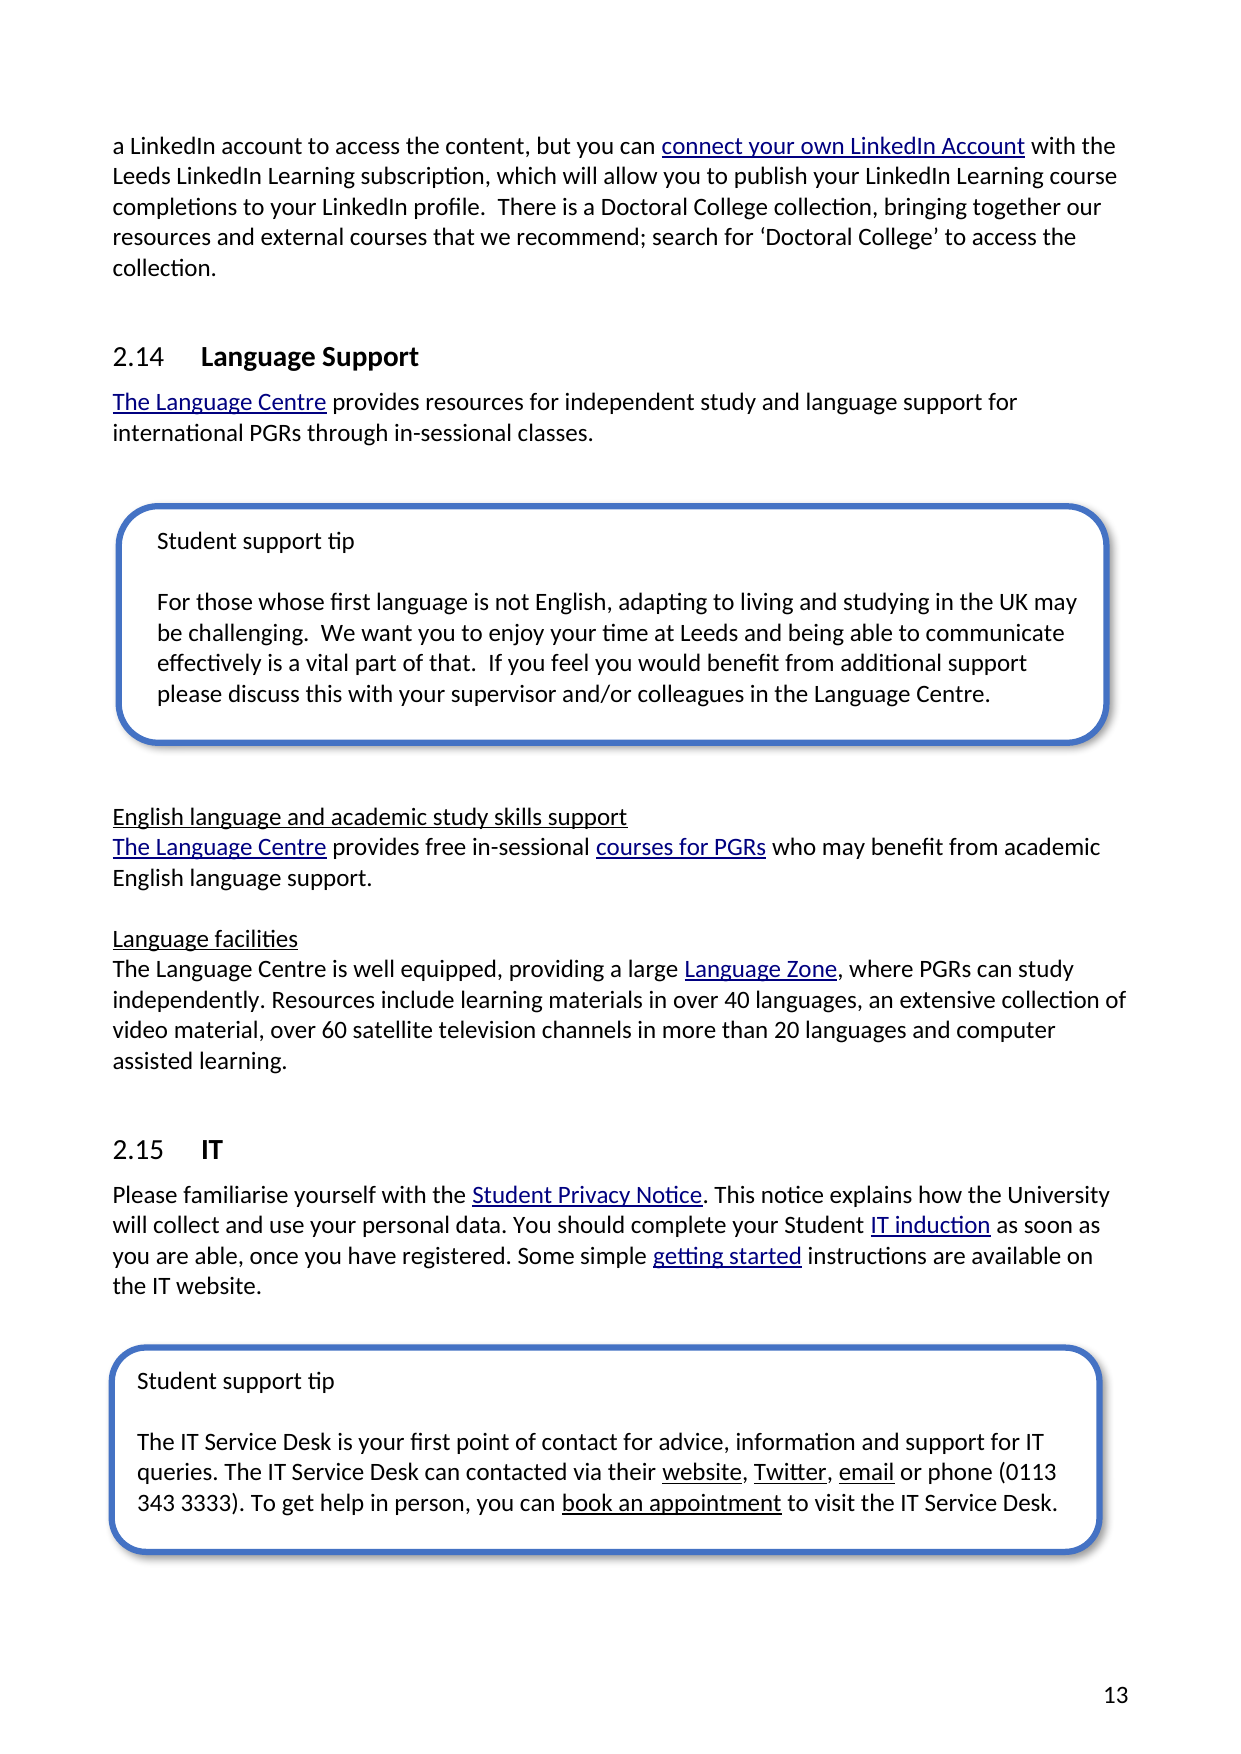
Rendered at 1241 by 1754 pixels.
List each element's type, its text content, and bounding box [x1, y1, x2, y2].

text English language and academic study skills support [112, 801, 1128, 831]
text Please familiarise yourself with the Student Privacy Notice. This notice explains how the University will collect and use your personal data. You should complete your Student IT induction as soon as you are able, once you have registered. Some simple getting started instructions are available on the IT website. [112, 1179, 1128, 1301]
text The Language Centre provides free in-sessional courses for PGRs who may benefit from academic English language support. [112, 831, 1128, 892]
text The Language Centre provides resources for independent study and language support for international PGRs through in-sessional classes. [112, 386, 1128, 447]
text Language facilities [112, 923, 1128, 953]
text The Language Centre is well equipped, providing a large Language Zone, where PGRs can study independently. Resources include learning materials in over 40 languages, an extensive collection of video material, over 60 satellite television channels in more than 20 languages and computer assisted learning. [112, 953, 1128, 1075]
subtitle IT [112, 1131, 1128, 1166]
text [112, 130, 1128, 282]
subtitle Language Support [112, 338, 1128, 374]
